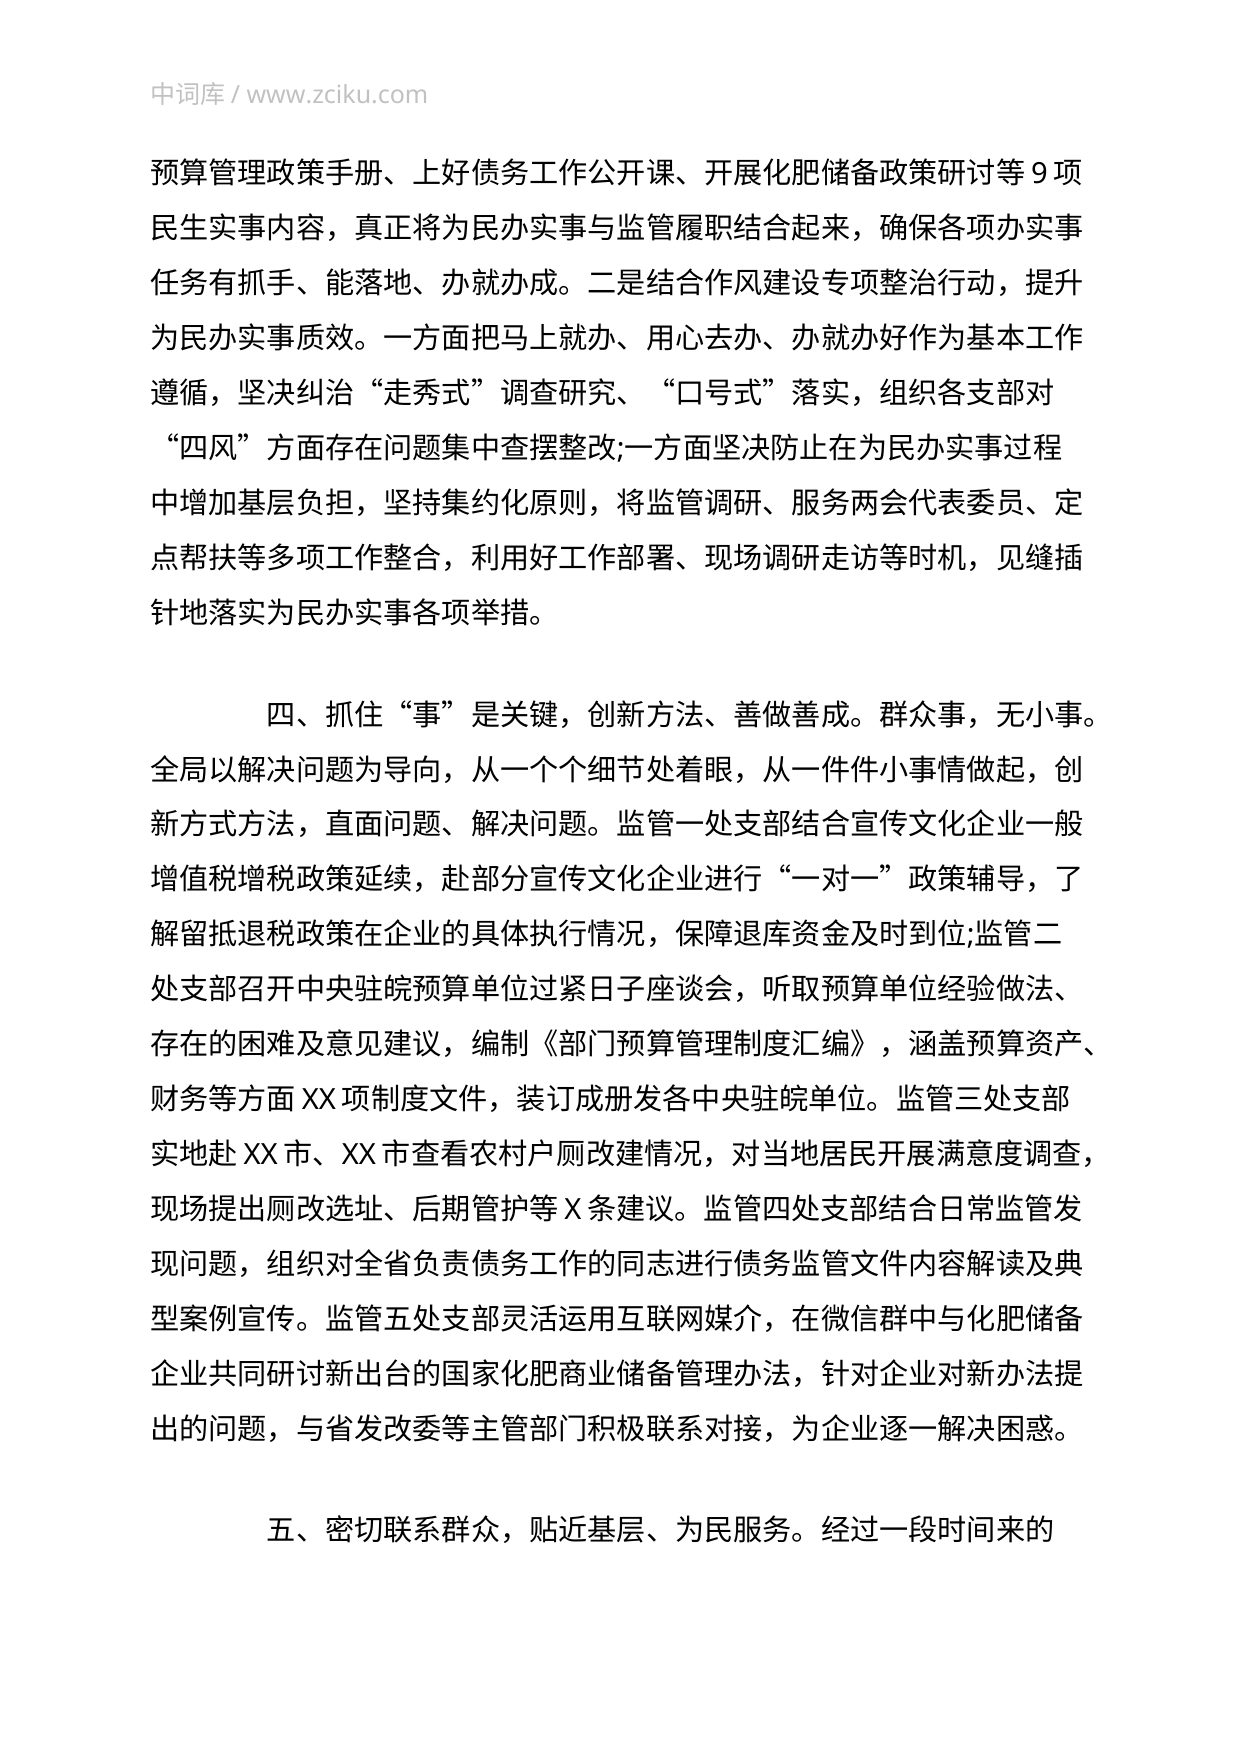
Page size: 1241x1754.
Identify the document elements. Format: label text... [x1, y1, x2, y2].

text 四、抓住“事”是关键，创新方法、善做善成。群众事，无小事。全局以解决问题为导向，从一个个细节处着眼，从一件件小事情做起，创新方式方法，直面问题、解决问题。监管一处支部结合宣传文化企业一般增值税增税政策延续，赴部分宣传文化企业进行“一对一”政策辅导，了解留抵退税政策在企业的具体执行情况，保障退库资金及时到位;监管二处支部召开中央驻皖预算单位过紧日子座谈会，听取预算单位经验做法、存在的困难及意见建议，编制《部门预算管理制度汇编》，涵盖预算资产、财务等方面XX项制度文件，装订成册发各中央驻皖单位。监管三处支部实地赴XX市、XX市查看农村户厕改建情况，对当地居民开展满意度调查，现场提出厕改选址、后期管护等X条建议。监管四处支部结合日常监管发现问题，组织对全省负责债务工作的同志进行债务监管文件内容解读及典型案例宣传。监管五处支部灵活运用互联网媒介，在微信群中与化肥储备企业共同研讨新出台的国家化肥商业储备管理办法，针对企业对新办法提出的问题，与省发改委等主管部门积极联系对接，为企业逐一解决困惑。 [150, 691, 1090, 1447]
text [150, 150, 1090, 632]
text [150, 1507, 1090, 1549]
